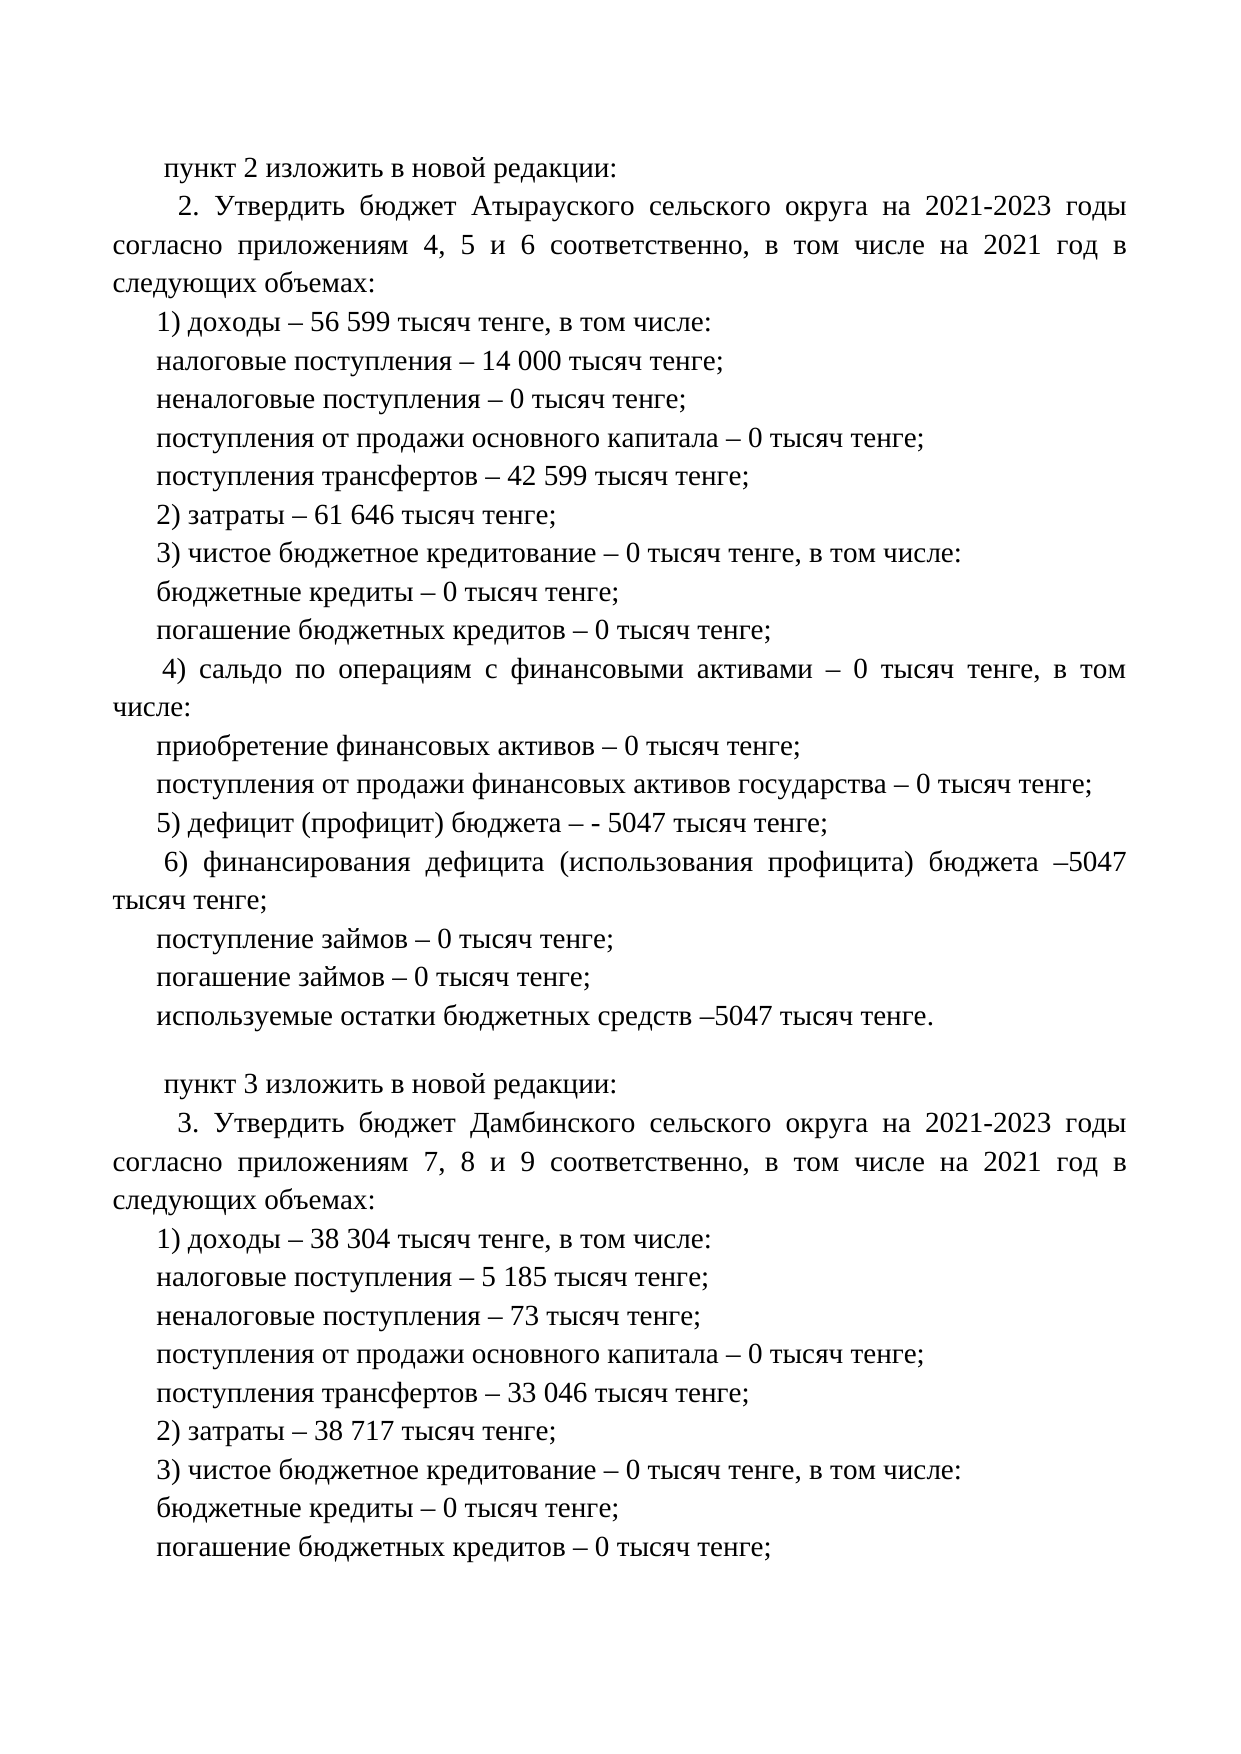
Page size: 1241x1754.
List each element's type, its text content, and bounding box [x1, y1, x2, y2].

text 3) чистое бюджетное кредитование – 0 тысяч тенге, в том числе: [112, 1452, 1128, 1486]
text 2) затраты – 61 646 тысяч тенге; [112, 497, 1128, 530]
text 1) доходы – 38 304 тысяч тенге, в том числе: [112, 1221, 1128, 1254]
text пункт 2 изложить в новой редакции: [112, 150, 1128, 183]
text 5) дефицит (профицит) бюджета – - 5047 тысяч тенге; [112, 805, 1128, 839]
text пункт 3 изложить в новой редакции: [112, 1067, 1128, 1100]
text погашение бюджетных кредитов – 0 тысяч тенге; [112, 612, 1128, 646]
text 4) сальдо по операциям с финансовыми активами – 0 тысяч тенге, в том числе: [112, 651, 1128, 723]
text поступление займов – 0 тысяч тенге; [112, 921, 1128, 954]
text поступления от продажи финансовых активов государства – 0 тысяч тенге; [112, 767, 1128, 800]
text поступления трансфертов – 33 046 тысяч тенге; [112, 1375, 1128, 1408]
text поступления от продажи основного капитала – 0 тысяч тенге; [112, 420, 1128, 453]
text 2) затраты – 38 717 тысяч тенге; [112, 1413, 1128, 1447]
text погашение бюджетных кредитов – 0 тысяч тенге; [112, 1529, 1128, 1563]
text налоговые поступления – 14 000 тысяч тенге; [112, 343, 1128, 376]
text неналоговые поступления – 0 тысяч тенге; [112, 381, 1128, 415]
text 3) чистое бюджетное кредитование – 0 тысяч тенге, в том числе: [112, 535, 1128, 569]
text 2. Утвердить бюджет Атырауского сельского округа на 2021-2023 годы согласно приложениям 4, 5 и 6 соответственно, в том числе на 2021 год в следующих объемах: [112, 188, 1128, 299]
text бюджетные кредиты – 0 тысяч тенге; [112, 1491, 1128, 1524]
text поступления от продажи основного капитала – 0 тысяч тенге; [112, 1336, 1128, 1370]
text бюджетные кредиты – 0 тысяч тенге; [112, 574, 1128, 607]
text налоговые поступления – 5 185 тысяч тенге; [112, 1259, 1128, 1293]
text 3. Утвердить бюджет Дамбинского сельского округа на 2021-2023 годы согласно приложениям 7, 8 и 9 соответственно, в том числе на 2021 год в следующих объемах: [112, 1105, 1128, 1216]
text погашение займов – 0 тысяч тенге; [112, 959, 1128, 993]
text 6) финансирования дефицита (использования профицита) бюджета –5047 тысяч тенге; [112, 844, 1128, 916]
text приобретение финансовых активов – 0 тысяч тенге; [112, 728, 1128, 762]
text поступления трансфертов – 42 599 тысяч тенге; [112, 458, 1128, 492]
text 1) доходы – 56 599 тысяч тенге, в том числе: [112, 304, 1128, 338]
text используемые остатки бюджетных средств –5047 тысяч тенге. [112, 998, 1128, 1031]
text неналоговые поступления – 73 тысяч тенге; [112, 1298, 1128, 1331]
